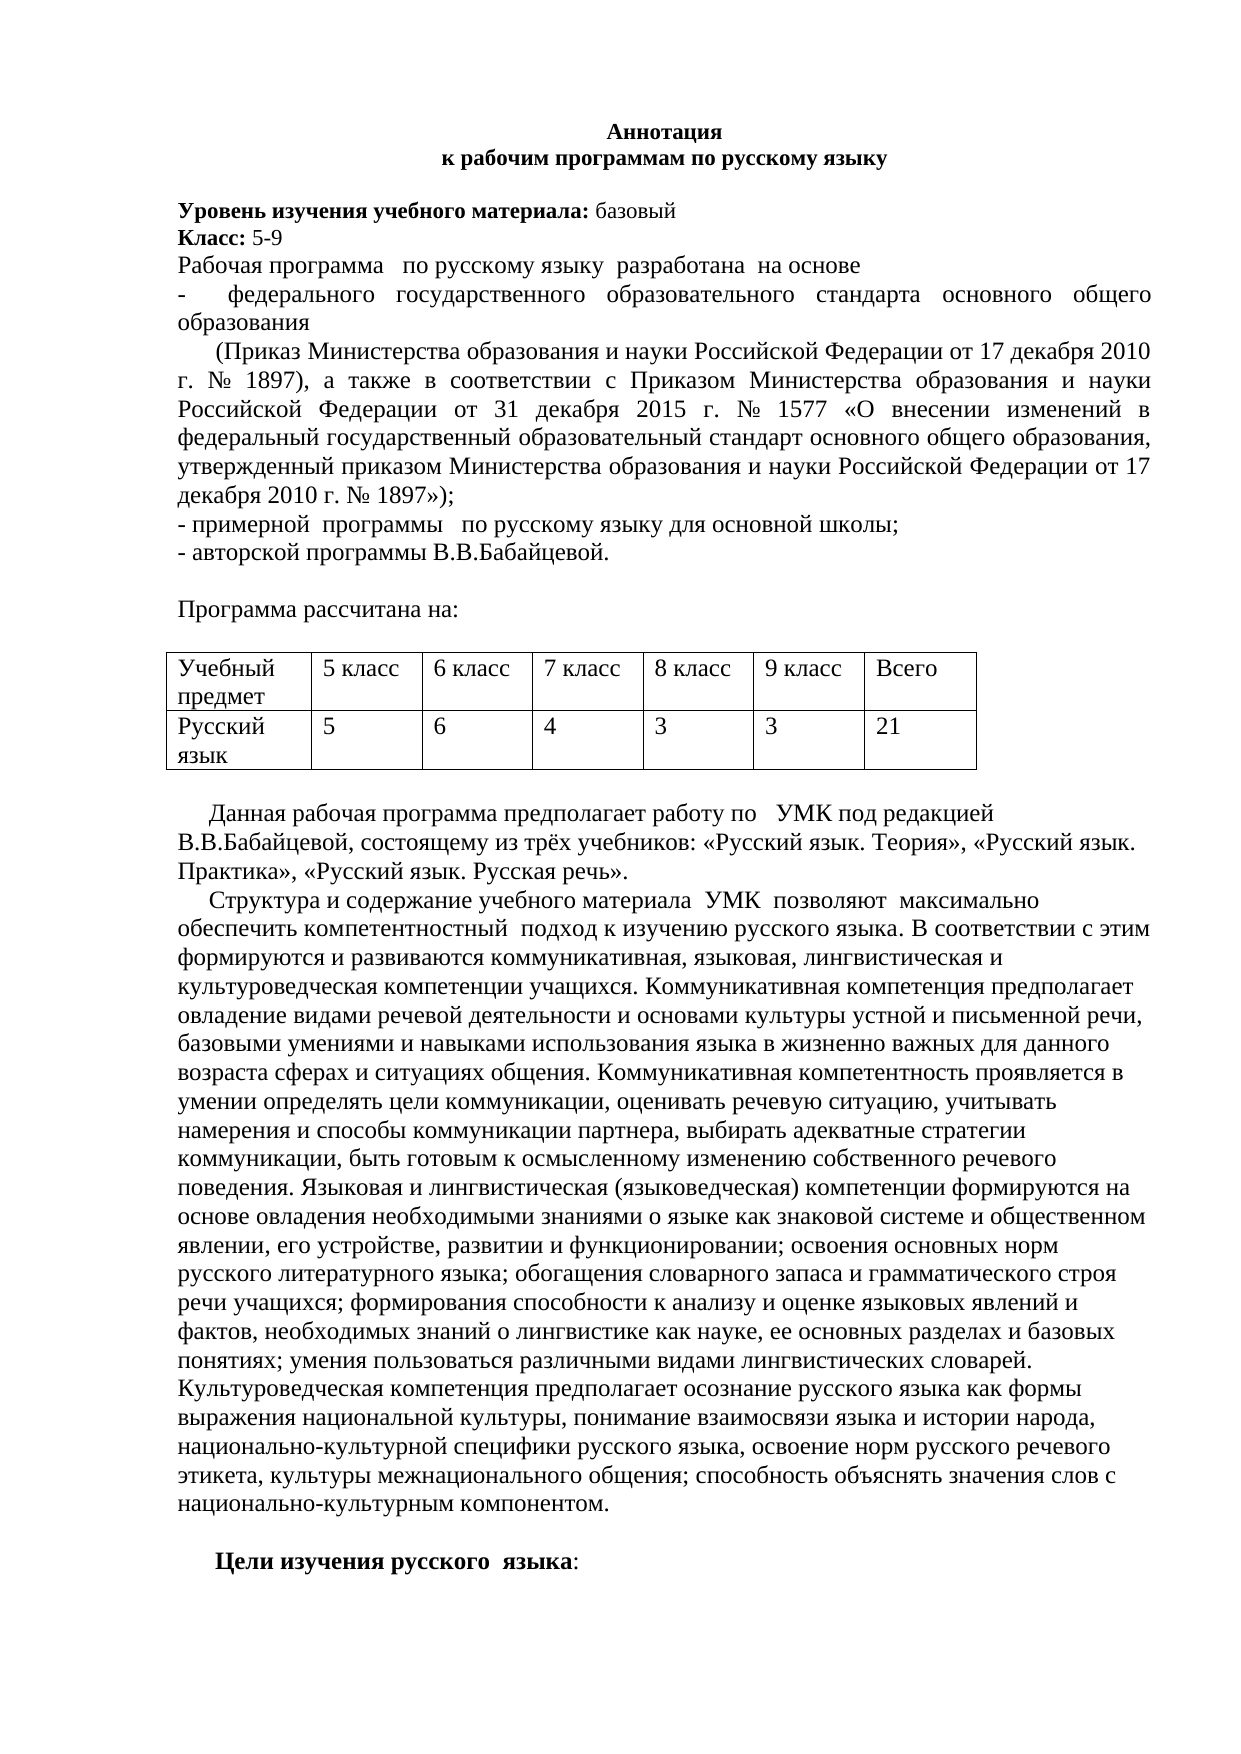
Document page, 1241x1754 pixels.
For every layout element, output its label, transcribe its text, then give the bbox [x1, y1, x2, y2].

text Аннотация [177, 118, 1152, 144]
table_header Всего [865, 653, 976, 710]
table_cell 3 [644, 711, 753, 769]
table_cell 3 [754, 711, 864, 769]
table_cell 6 [423, 711, 532, 769]
table_cell Русский язык [167, 711, 311, 769]
table_cell 4 [533, 711, 643, 769]
table_header 6 класс [423, 653, 532, 710]
text Структура и содержание учебного материала УМК позволяют максимально обеспечить компетентностный подход к изучению русского языка. В соответствии с этим формируются и развиваются коммуникативная, языковая, лингвистическая и культуроведческая компетенции учащихся. Коммуникативная компетенция предполагает овладение видами речевой деятельности и основами культуры устной и письменной речи, базовыми умениями и навыками использования языка в жизненно важных для данного возраста сферах и ситуациях общения. Коммуникативная компетентность проявляется в умении определять цели коммуникации, оценивать речевую ситуацию, учитывать намерения и способы коммуникации партнера, выбирать адекватные стратегии коммуникации, быть готовым к осмысленному изменению собственного речевого поведения. Языковая и лингвистическая (языковедческая) компетенции формируются на основе овладения необходимыми знаниями о языке как знаковой системе и общественном явлении, его устройстве, развитии и функционировании; освоения основных норм русского литературного языка; обогащения словарного запаса и грамматического строя речи учащихся; формирования способности к анализу и оценке языковых явлений и фактов, необходимых знаний о лингвистике как науке, ее основных разделах и базовых понятиях; умения пользоваться различными видами лингвистических словарей. Культуроведческая компетенция предполагает осознание русского языка как формы выражения национальной культуры, понимание взаимосвязи языка и истории народа, национально-культурной специфики русского языка, освоение норм русского речевого этикета, культуры межнационального общения; способность объяснять значения слов с национально-культурным компонентом. [177, 885, 1152, 1517]
table_cell 21 [865, 711, 976, 769]
text - примерной программы по русскому языку для основной школы; [177, 509, 1152, 537]
text Класс: 5-9 [177, 223, 1152, 250]
table_header Учебный предмет [167, 653, 311, 710]
table_header 9 класс [754, 653, 864, 710]
text Цели изучения русского языка: [215, 1546, 1152, 1599]
table_cell 5 [312, 711, 422, 769]
text Уровень изучения учебного материала: базовый [177, 197, 1152, 223]
text Программа рассчитана на: [177, 594, 1152, 623]
text Данная рабочая программа предполагает работу по УМК под редакцией В.В.Бабайцевой, состоящему из трёх учебников: «Русский язык. Теория», «Русский язык. Практика», «Русский язык. Русская речь». [177, 798, 1152, 885]
text - авторской программы В.В.Бабайцевой. [177, 537, 1152, 566]
text к рабочим программам по русскому языку [177, 144, 1152, 171]
text - федерального государственного образовательного стандарта основного общего образования [177, 279, 1152, 336]
text (Приказ Министерства образования и науки Российской Федерации от 17 декабря 2010 г. № 1897), а также в соответствии с Приказом Министерства образования и науки Российской Федерации от 31 декабря 2015 г. № 1577 «О внесении изменений в федеральный государственный образовательный стандарт основного общего образования, утвержденный приказом Министерства образования и науки Российской Федерации от 17 декабря 2010 г. № 1897»); [177, 336, 1152, 509]
table_header 5 класс [312, 653, 422, 710]
table_header 8 класс [644, 653, 753, 710]
text Рабочая программа по русскому языку разработана на основе [177, 250, 1152, 279]
table_header 7 класс [533, 653, 643, 710]
